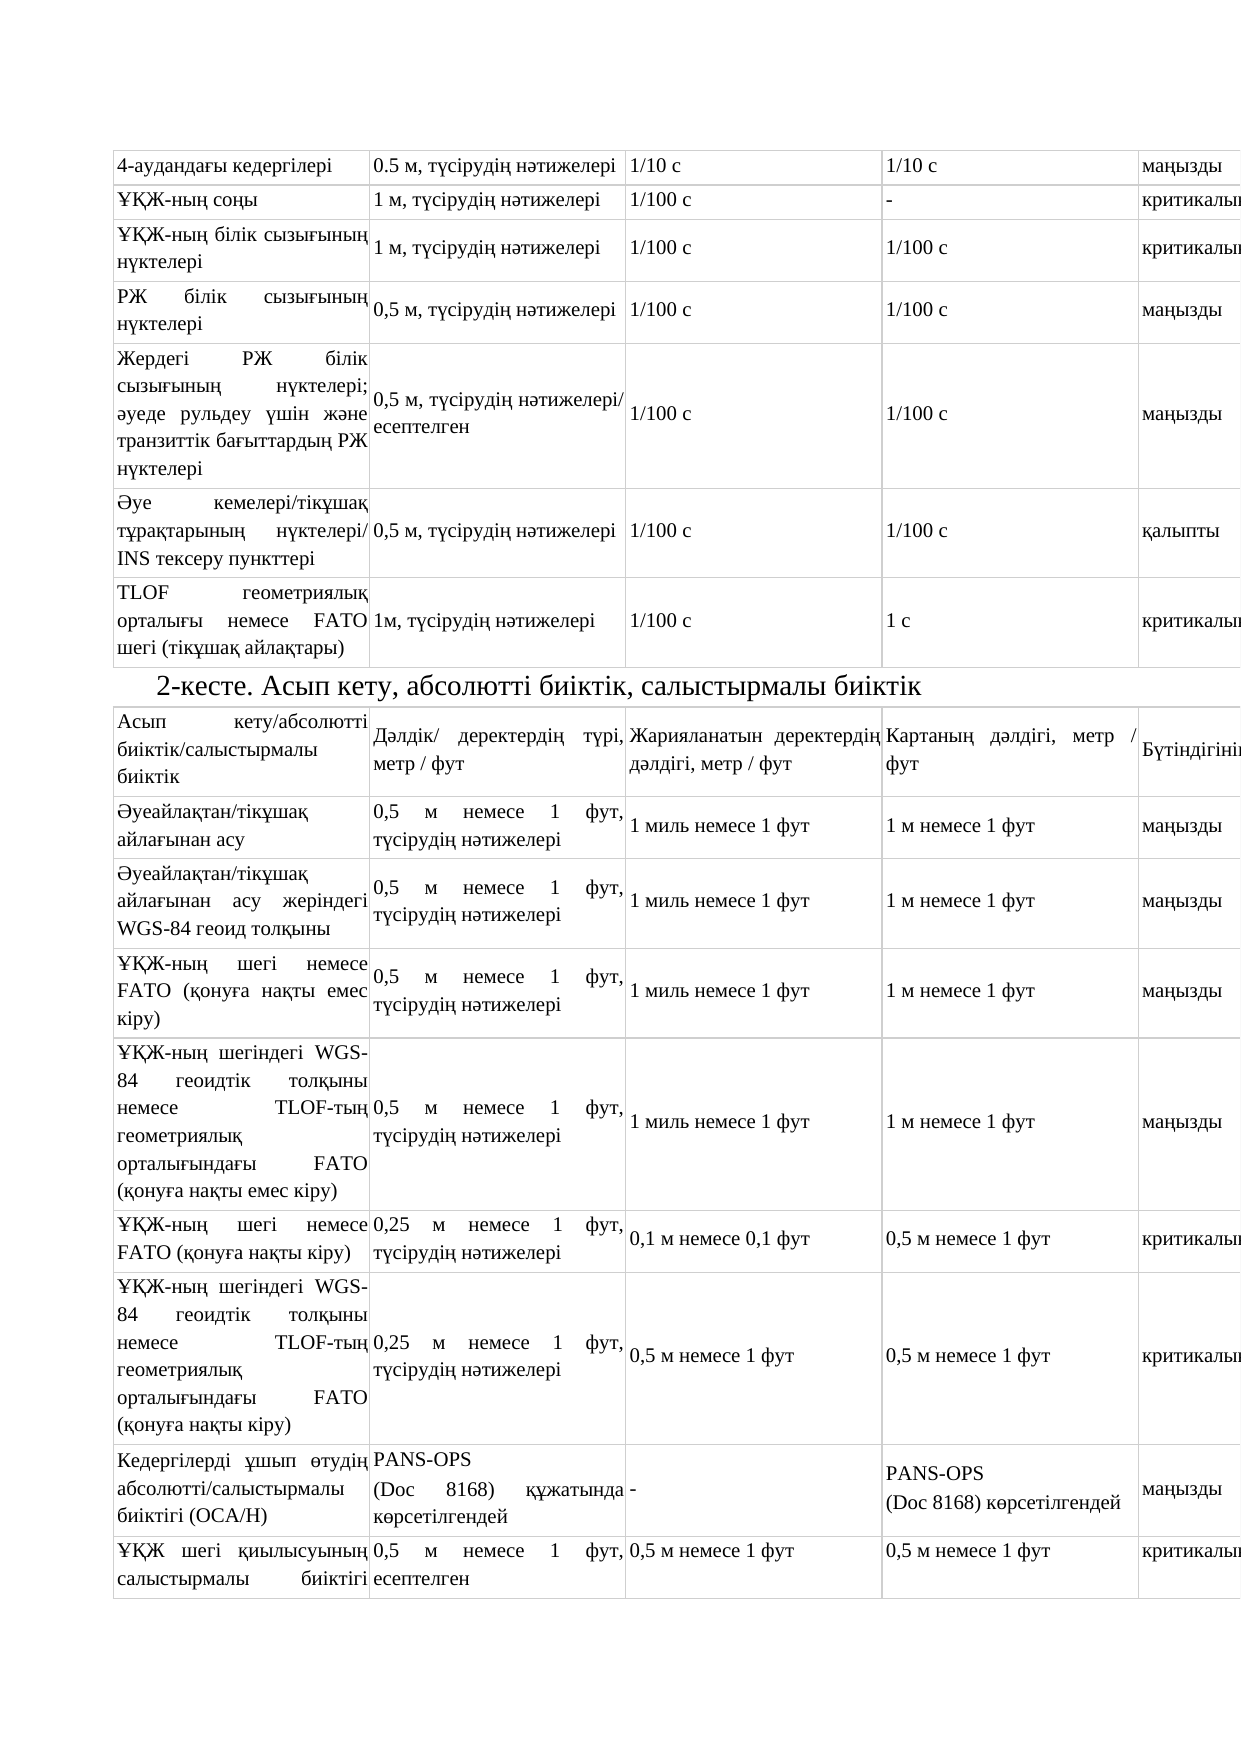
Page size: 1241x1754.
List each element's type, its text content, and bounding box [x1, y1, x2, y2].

table_cell маңызды [1139, 1445, 1240, 1536]
table_cell 1/100 с [626, 186, 881, 219]
table_cell критикалық [1139, 1537, 1240, 1598]
table_cell 0,5 м немесе 1 фут [883, 1537, 1138, 1598]
table_cell ҰҚЖ-ның шегіндегі WGS-84 геоидтік толқыны немесе TLOF-тың геометриялық орталығындағы FATO (қонуға нақты кіру) [114, 1273, 369, 1444]
table_cell ҰҚЖ-ның соңы [114, 186, 369, 219]
table_cell 1 м немесе 1 фут [883, 949, 1138, 1037]
table_cell 1 м, түсірудің нәтижелері [370, 220, 625, 281]
table_cell 0,5 м немесе 1 фут, түсірудің нәтижелері [370, 797, 625, 858]
table_cell 1/10 с [626, 151, 881, 184]
table_cell 0,5 м немесе 1 фут [626, 1273, 881, 1444]
table_cell 0,25 м немесе 1 фут, түсірудің нәтижелері [370, 1273, 625, 1444]
table_cell 1/100 с [883, 489, 1138, 577]
table_cell 0,5 м, түсірудің нәтижелері [370, 282, 625, 343]
table_cell 1 м немесе 1 фут [883, 859, 1138, 948]
table_cell 1 м немесе 1 фут [883, 1039, 1138, 1209]
table_cell Әуе кемелері/тікұшақ тұрақтарының нүктелері/ INS тексеру пункттері [114, 489, 369, 577]
table_cell 1 миль немесе 1 фут [626, 949, 881, 1037]
table_cell PANS-OPS (Doc 8168) құжатында көрсетілгендей [370, 1445, 625, 1536]
table_cell ҰҚЖ-ның шегіндегі WGS-84 геоидтік толқыны немесе TLOF-тың геометриялық орталығындағы FATO (қонуға нақты емес кіру) [114, 1039, 369, 1209]
table_cell ҰҚЖ-ның білік сызығының нүктелері [114, 220, 369, 281]
table_cell - [883, 186, 1138, 219]
table_cell қалыпты [1139, 489, 1240, 577]
table_cell - [626, 1445, 881, 1536]
table_cell критикалық [1139, 220, 1240, 281]
table_cell 1/100 с [883, 344, 1138, 487]
table_cell Жердегі РЖ білік сызығының нүктелері; әуеде рульдеу үшін және транзиттік бағыттардың РЖ нүктелері [114, 344, 369, 487]
table_cell Кедергілерді ұшып өтудің абсолютті/салыстырмалы биіктігі (ОСА/Н) [114, 1445, 369, 1536]
table_cell 0,5 м немесе 1 фут [883, 1273, 1138, 1444]
table_cell 0.5 м, түсірудің нәтижелері [370, 151, 625, 184]
table_cell 0,5 м немесе 1 фут [626, 1537, 881, 1598]
table_cell 1 м немесе 1 фут [883, 797, 1138, 858]
table_cell 1 м, түсірудің нәтижелері [370, 186, 625, 219]
table_cell маңызды [1139, 151, 1240, 184]
table_cell маңызды [1139, 797, 1240, 858]
table_header Асып кету/абсолютті биіктік/салыстырмалы биіктік [114, 708, 369, 796]
table_header Дәлдік/ деректердің түрі, метр / фут [370, 708, 625, 796]
table_cell критикалық [1139, 1211, 1240, 1272]
table_cell РЖ білік сызығының нүктелері [114, 282, 369, 343]
table_cell маңызды [1139, 949, 1240, 1037]
table_cell 1/100 с [883, 220, 1138, 281]
table_cell 1м, түсірудің нәтижелері [370, 578, 625, 667]
table_cell 1/100 с [626, 489, 881, 577]
table_cell маңызды [1139, 282, 1240, 343]
table_header Бүтіндігінің сыныптамасы [1139, 708, 1240, 796]
table_cell 0,5 м немесе 1 фут, түсірудің нәтижелері [370, 859, 625, 948]
table_cell маңызды [1139, 344, 1240, 487]
table_cell 1 миль немесе 1 фут [626, 797, 881, 858]
table_cell 1 миль немесе 1 фут [626, 859, 881, 948]
table_header Жарияланатын деректердің дәлдігі, метр / фут [626, 708, 881, 796]
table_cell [370, 1537, 625, 1598]
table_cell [114, 1537, 369, 1598]
table_cell 0,25 м немесе 1 фут, түсірудің нәтижелері [370, 1211, 625, 1272]
table_cell 0,5 м немесе 1 фут, түсірудің нәтижелері [370, 949, 625, 1037]
table_cell 0,5 м немесе 1 фут, түсірудің нәтижелері [370, 1039, 625, 1209]
table_cell 1/100 с [883, 282, 1138, 343]
table_cell 1/100 с [626, 578, 881, 667]
table_cell 0,5 м, түсірудің нәтижелері/ есептелген [370, 344, 625, 487]
table_cell TLOF геометриялық орталығы немесе FATO шегі (тікұшақ айлақтары) [114, 578, 369, 667]
table_cell 1 миль немесе 1 фут [626, 1039, 881, 1209]
table_cell маңызды [1139, 1039, 1240, 1209]
table_cell 0,5 м немесе 1 фут [883, 1211, 1138, 1272]
table_cell PANS-OPS (Doc 8168) көрсетілгендей [883, 1445, 1138, 1536]
table_cell 4-аудандағы кедергілері [114, 151, 369, 184]
table_cell ҰҚЖ-ның шегі немесе FATO (қонуға нақты кіру) [114, 1211, 369, 1272]
table_cell 1 с [883, 578, 1138, 667]
table_cell 0,1 м немесе 0,1 фут [626, 1211, 881, 1272]
table_cell 1/10 с [883, 151, 1138, 184]
table_cell критикалық [1139, 186, 1240, 219]
table_cell критикалық [1139, 578, 1240, 667]
table_cell Әуеайлақтан/тікұшақ айлағынан асу жеріндегі WGS-84 геоид толқыны [114, 859, 369, 948]
table_cell ҰҚЖ-ның шегі немесе FATO (қонуға нақты емес кіру) [114, 949, 369, 1037]
table_cell Әуеайлақтан/тікұшақ айлағынан асу [114, 797, 369, 858]
table_cell 1/100 с [626, 282, 881, 343]
table_cell 1/100 с [626, 344, 881, 487]
table_cell 1/100 с [626, 220, 881, 281]
table_header Картаның дәлдігі, метр / фут [883, 708, 1138, 796]
table_cell критикалық [1139, 1273, 1240, 1444]
table_cell маңызды [1139, 859, 1240, 948]
table_cell 0,5 м, түсірудің нәтижелері [370, 489, 625, 577]
text 2-кесте. Асып кету, абсолютті биіктік, салыстырмалы биіктік [112, 668, 1128, 701]
